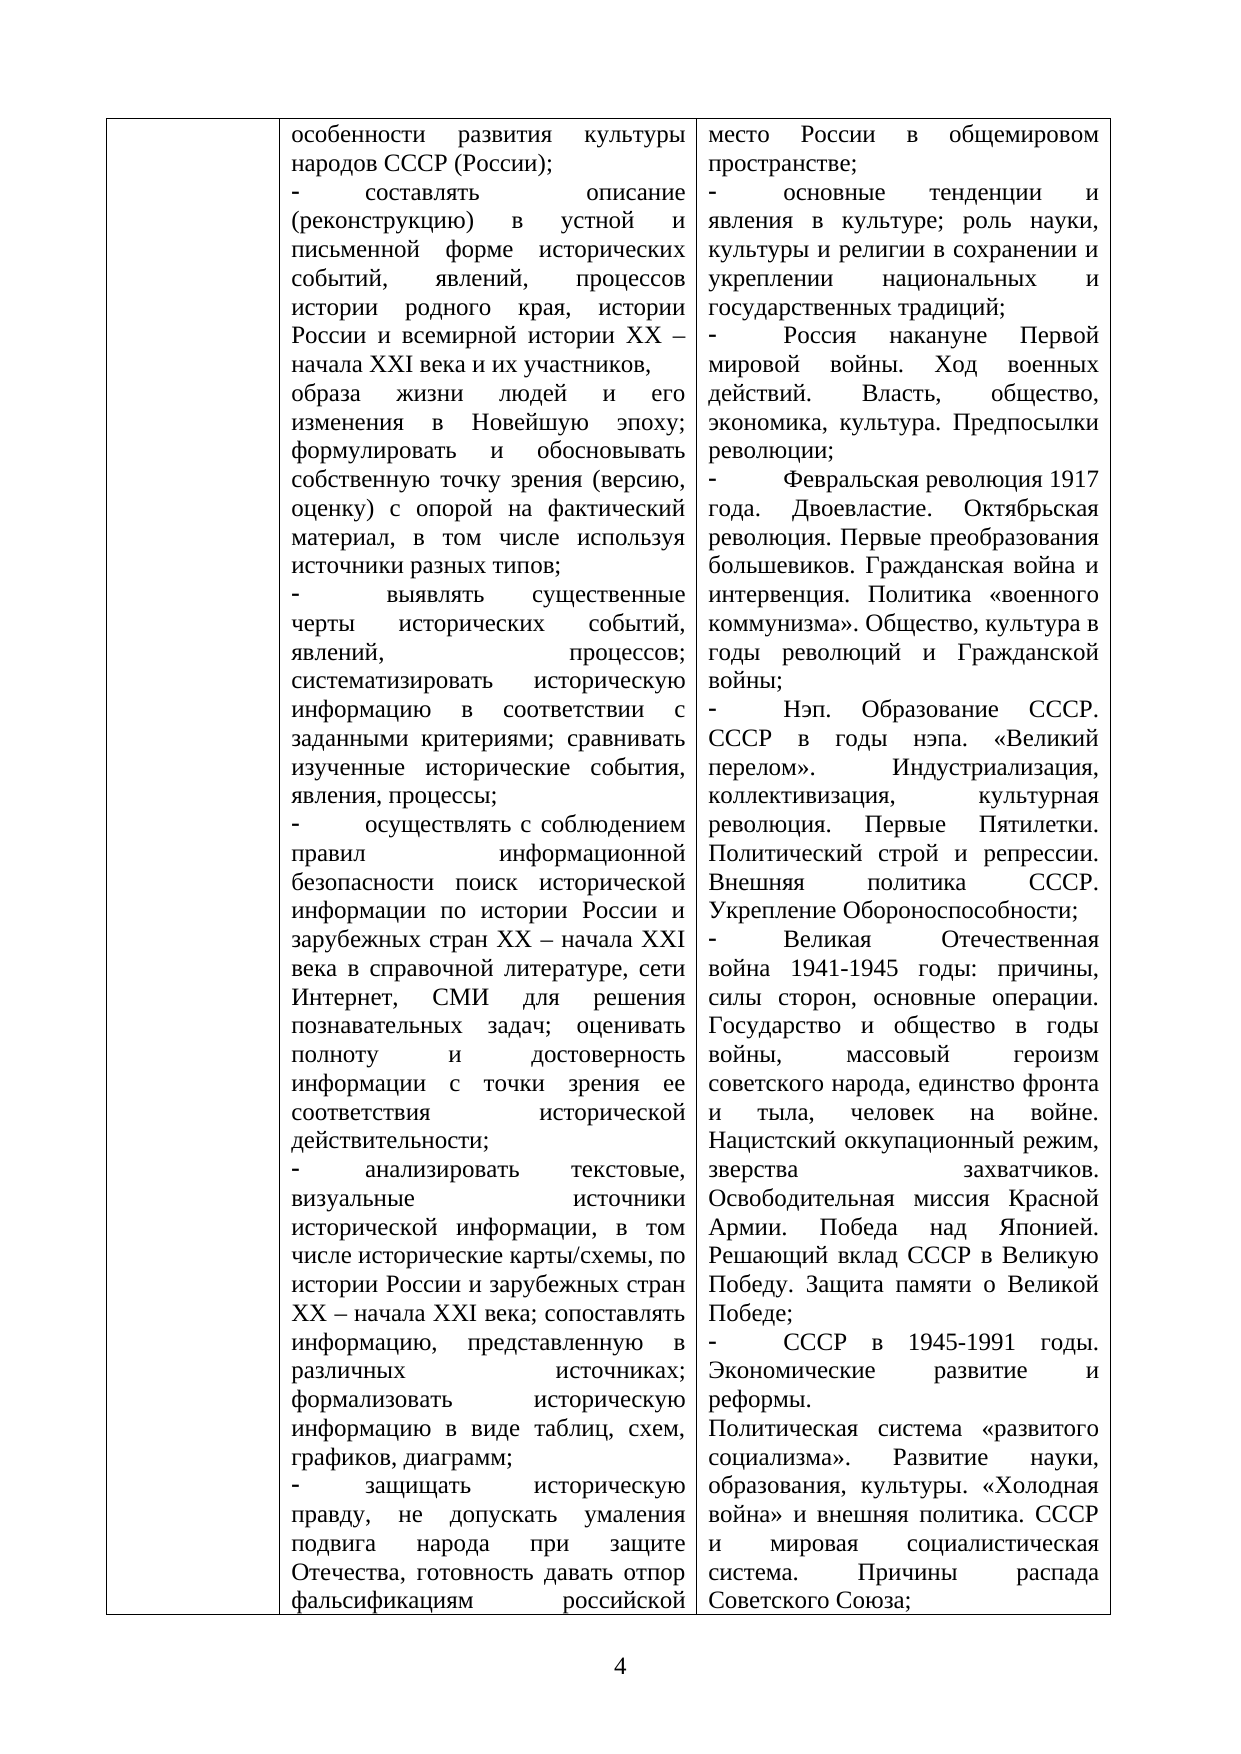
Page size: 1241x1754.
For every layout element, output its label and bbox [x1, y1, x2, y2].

table_cell [280, 119, 696, 1614]
table_cell [697, 119, 1110, 1614]
table_cell [107, 119, 279, 1614]
